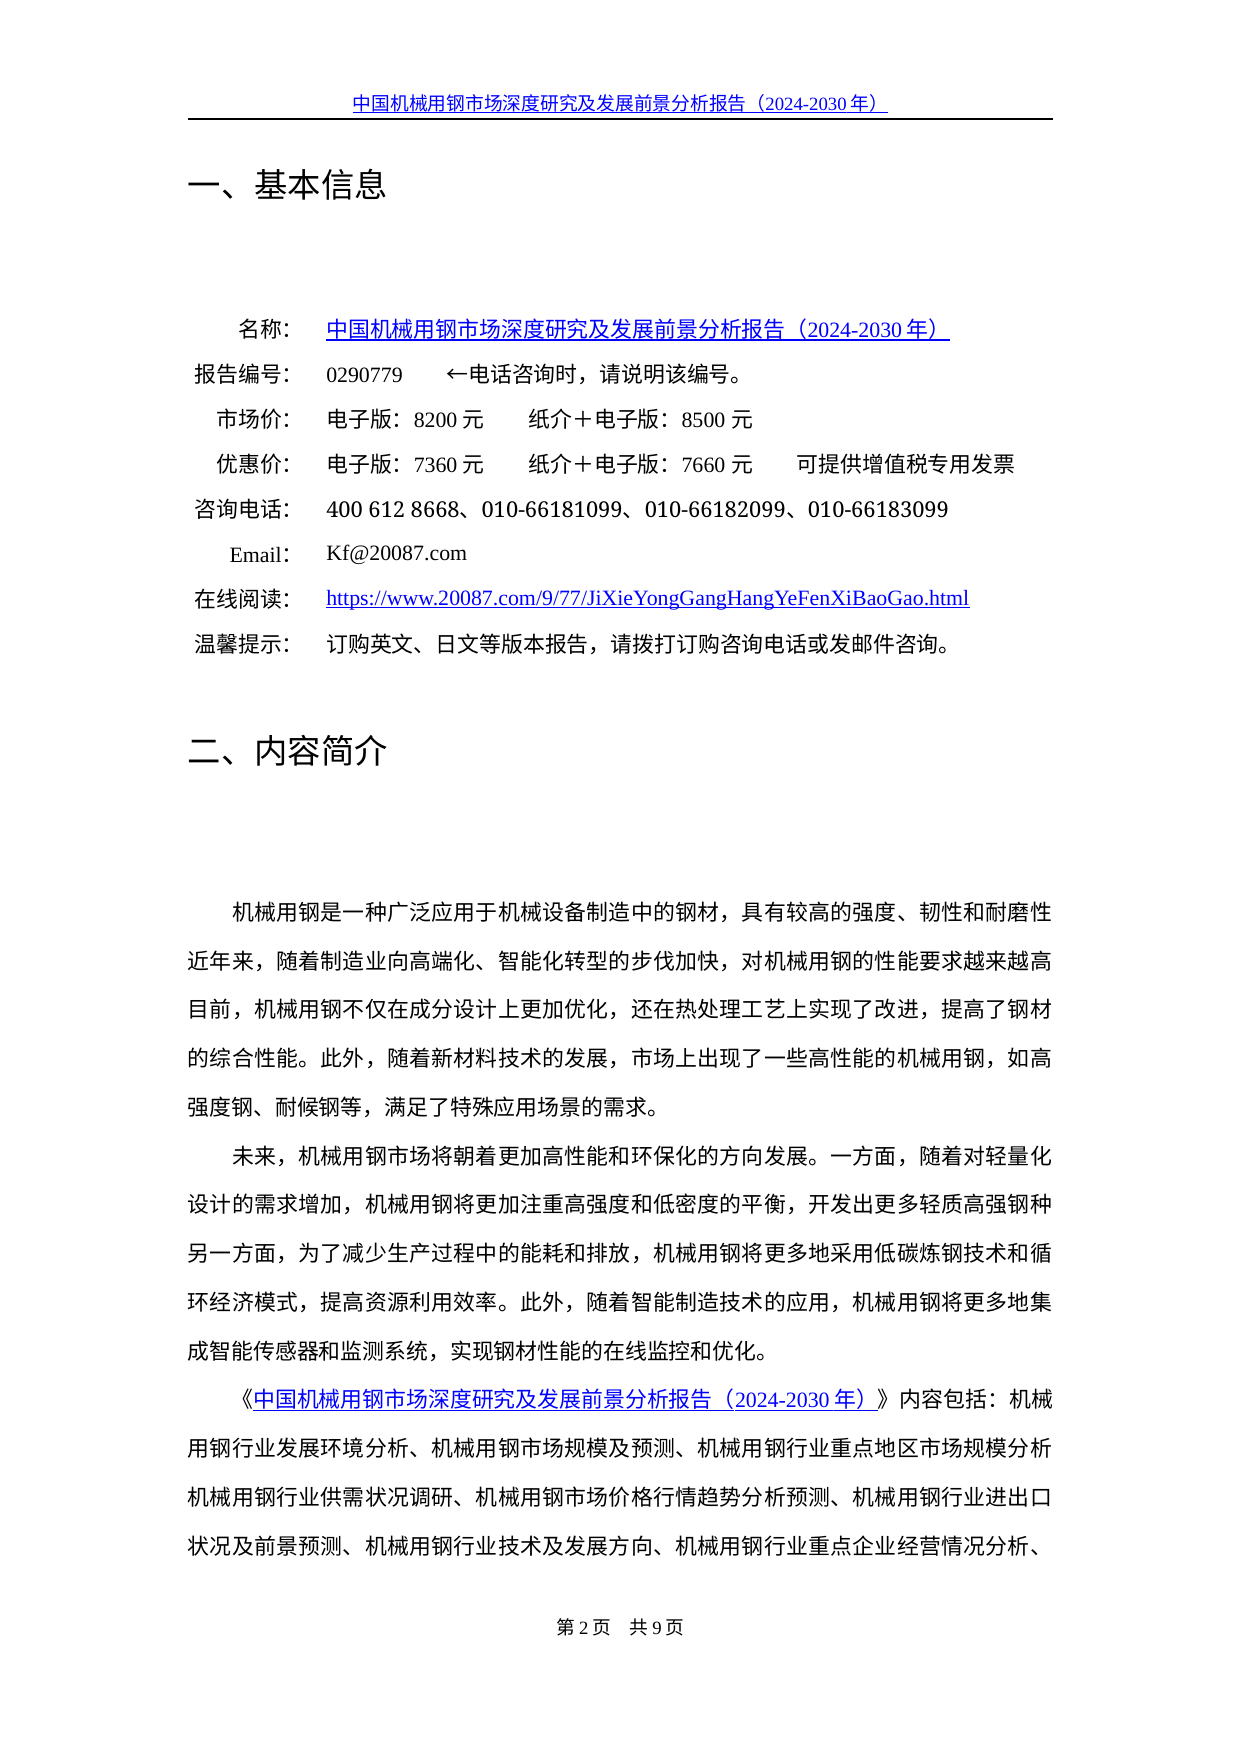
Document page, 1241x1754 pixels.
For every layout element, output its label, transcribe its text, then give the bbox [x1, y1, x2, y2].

table_cell 温馨提示： [167, 627, 315, 672]
table_cell Email： [167, 537, 315, 582]
table_cell 订购英文、日文等版本报告，请拨打订购咨询电话或发邮件咨询。 [315, 627, 1073, 672]
title 二、内容简介 [187, 717, 1053, 782]
table_cell 400 612 8668、010-66181099、010-66182099、010-66183099 [315, 492, 1073, 537]
table_cell 优惠价： [167, 447, 315, 492]
table_cell 电子版：8200 元 纸介＋电子版：8500 元 [315, 402, 1073, 447]
title 一、基本信息 [187, 150, 1053, 215]
table_cell Kf@20087.com [315, 537, 1073, 582]
table_header 中国机械用钢市场深度研究及发展前景分析报告（2024-2030年） [315, 312, 1073, 357]
table_cell 报告编号： [167, 357, 315, 402]
table_cell 市场价： [167, 402, 315, 447]
table_cell [315, 582, 1073, 627]
table_cell 咨询电话： [167, 492, 315, 537]
table_header 名称： [167, 312, 315, 357]
table_cell 在线阅读： [167, 582, 315, 627]
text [187, 894, 1053, 1561]
table_cell 电子版：7360 元 纸介＋电子版：7660 元 可提供增值税专用发票 [315, 447, 1073, 492]
table_cell 0290779 ←电话咨询时，请说明该编号。 [315, 357, 1073, 402]
